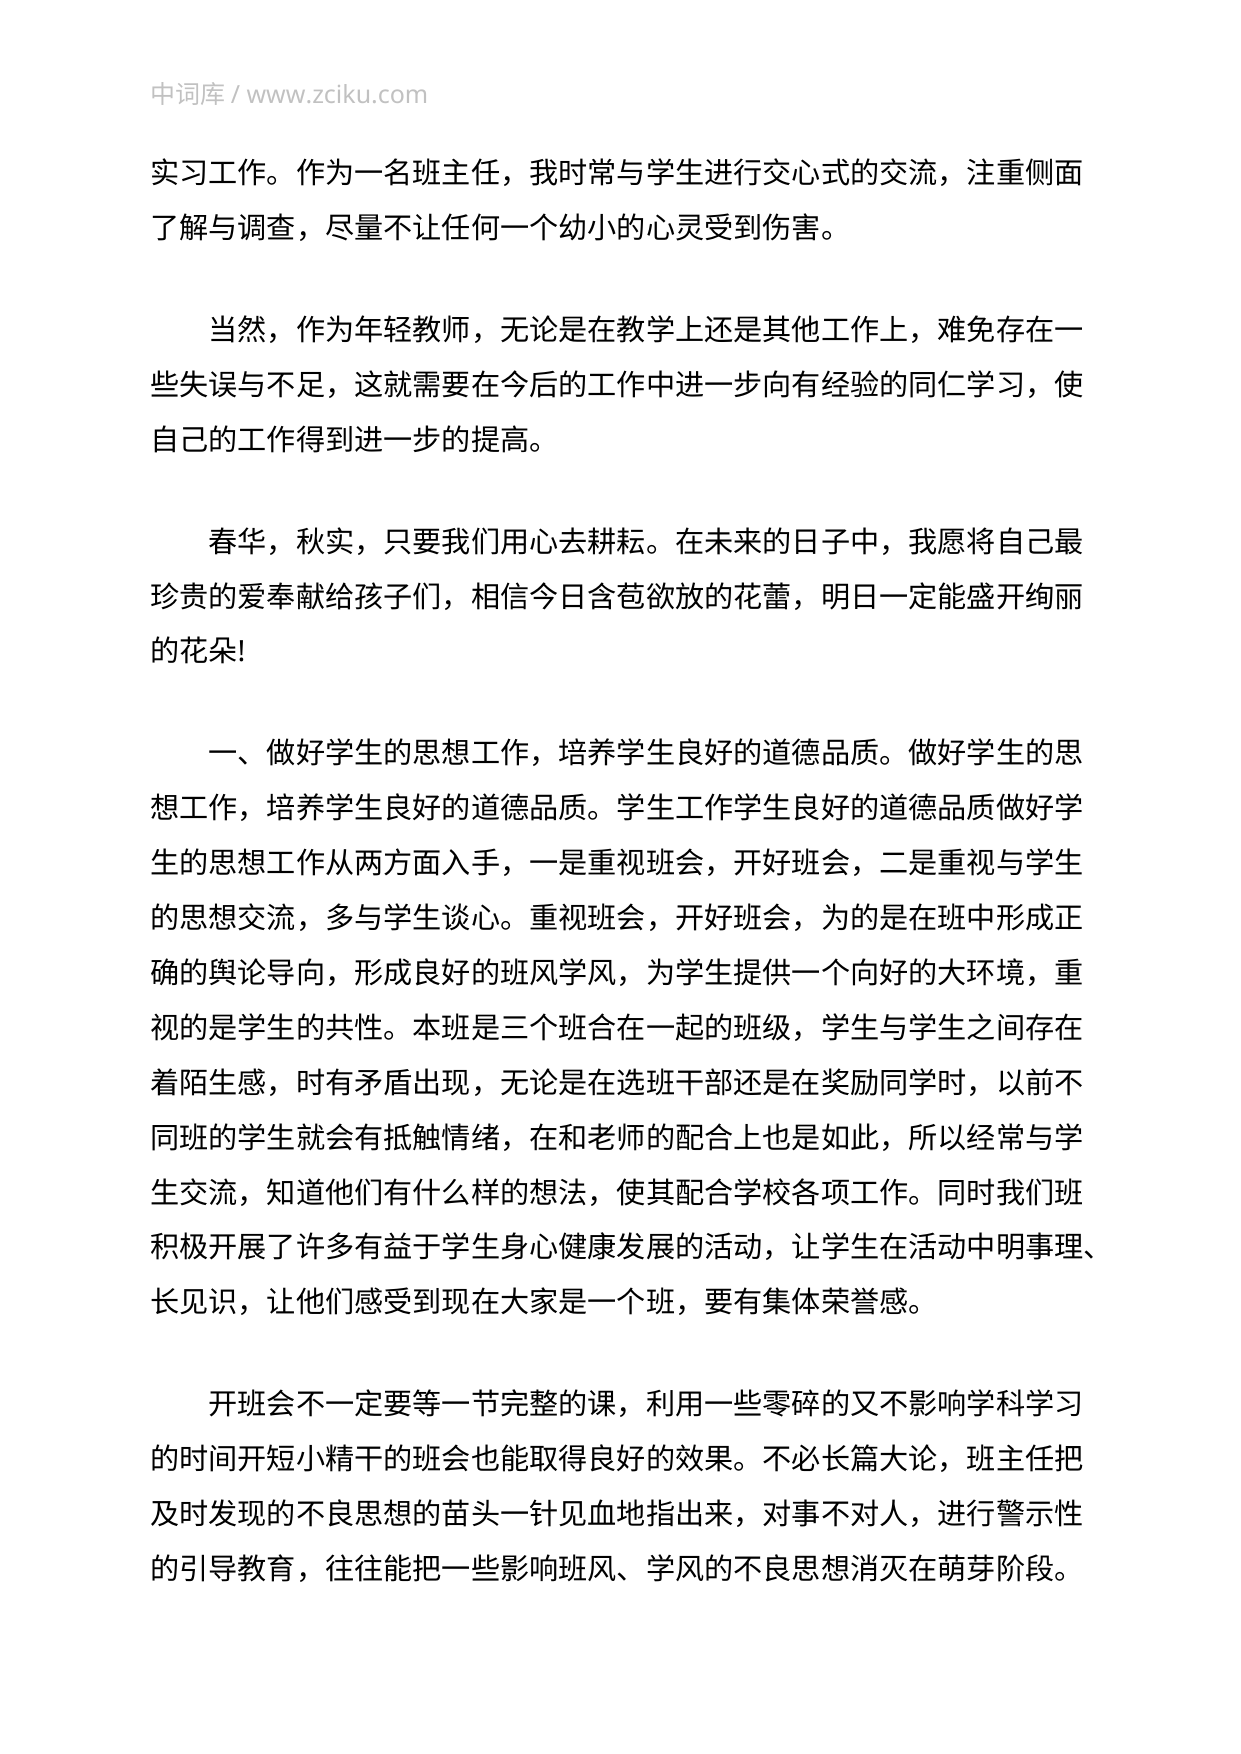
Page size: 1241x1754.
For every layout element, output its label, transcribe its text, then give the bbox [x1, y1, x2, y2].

text 开班会不一定要等一节完整的课，利用一些零碎的又不影响学科学习的时间开短小精干的班会也能取得良好的效果。不必长篇大论，班主任把及时发现的不良思想的苗头一针见血地指出来，对事不对人，进行警示性的引导教育，往往能把一些影响班风、学风的不良思想消灭在萌芽阶段。 [150, 1381, 1090, 1588]
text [150, 150, 1090, 247]
text 当然，作为年轻教师，无论是在教学上还是其他工作上，难免存在一些失误与不足，这就需要在今后的工作中进一步向有经验的同仁学习，使自己的工作得到进一步的提高。 [150, 307, 1090, 459]
text 春华，秋实，只要我们用心去耕耘。在未来的日子中，我愿将自己最珍贵的爱奉献给孩子们，相信今日含苞欲放的花蕾，明日一定能盛开绚丽的花朵! [150, 518, 1090, 670]
text 一、做好学生的思想工作，培养学生良好的道德品质。做好学生的思想工作，培养学生良好的道德品质。学生工作学生良好的道德品质做好学生的思想工作从两方面入手，一是重视班会，开好班会，二是重视与学生的思想交流，多与学生谈心。重视班会，开好班会，为的是在班中形成正确的舆论导向，形成良好的班风学风，为学生提供一个向好的大环境，重视的是学生的共性。本班是三个班合在一起的班级，学生与学生之间存在着陌生感，时有矛盾出现，无论是在选班干部还是在奖励同学时，以前不同班的学生就会有抵触情绪，在和老师的配合上也是如此，所以经常与学生交流，知道他们有什么样的想法，使其配合学校各项工作。同时我们班积极开展了许多有益于学生身心健康发展的活动，让学生在活动中明事理、长见识，让他们感受到现在大家是一个班，要有集体荣誉感。 [150, 730, 1090, 1321]
